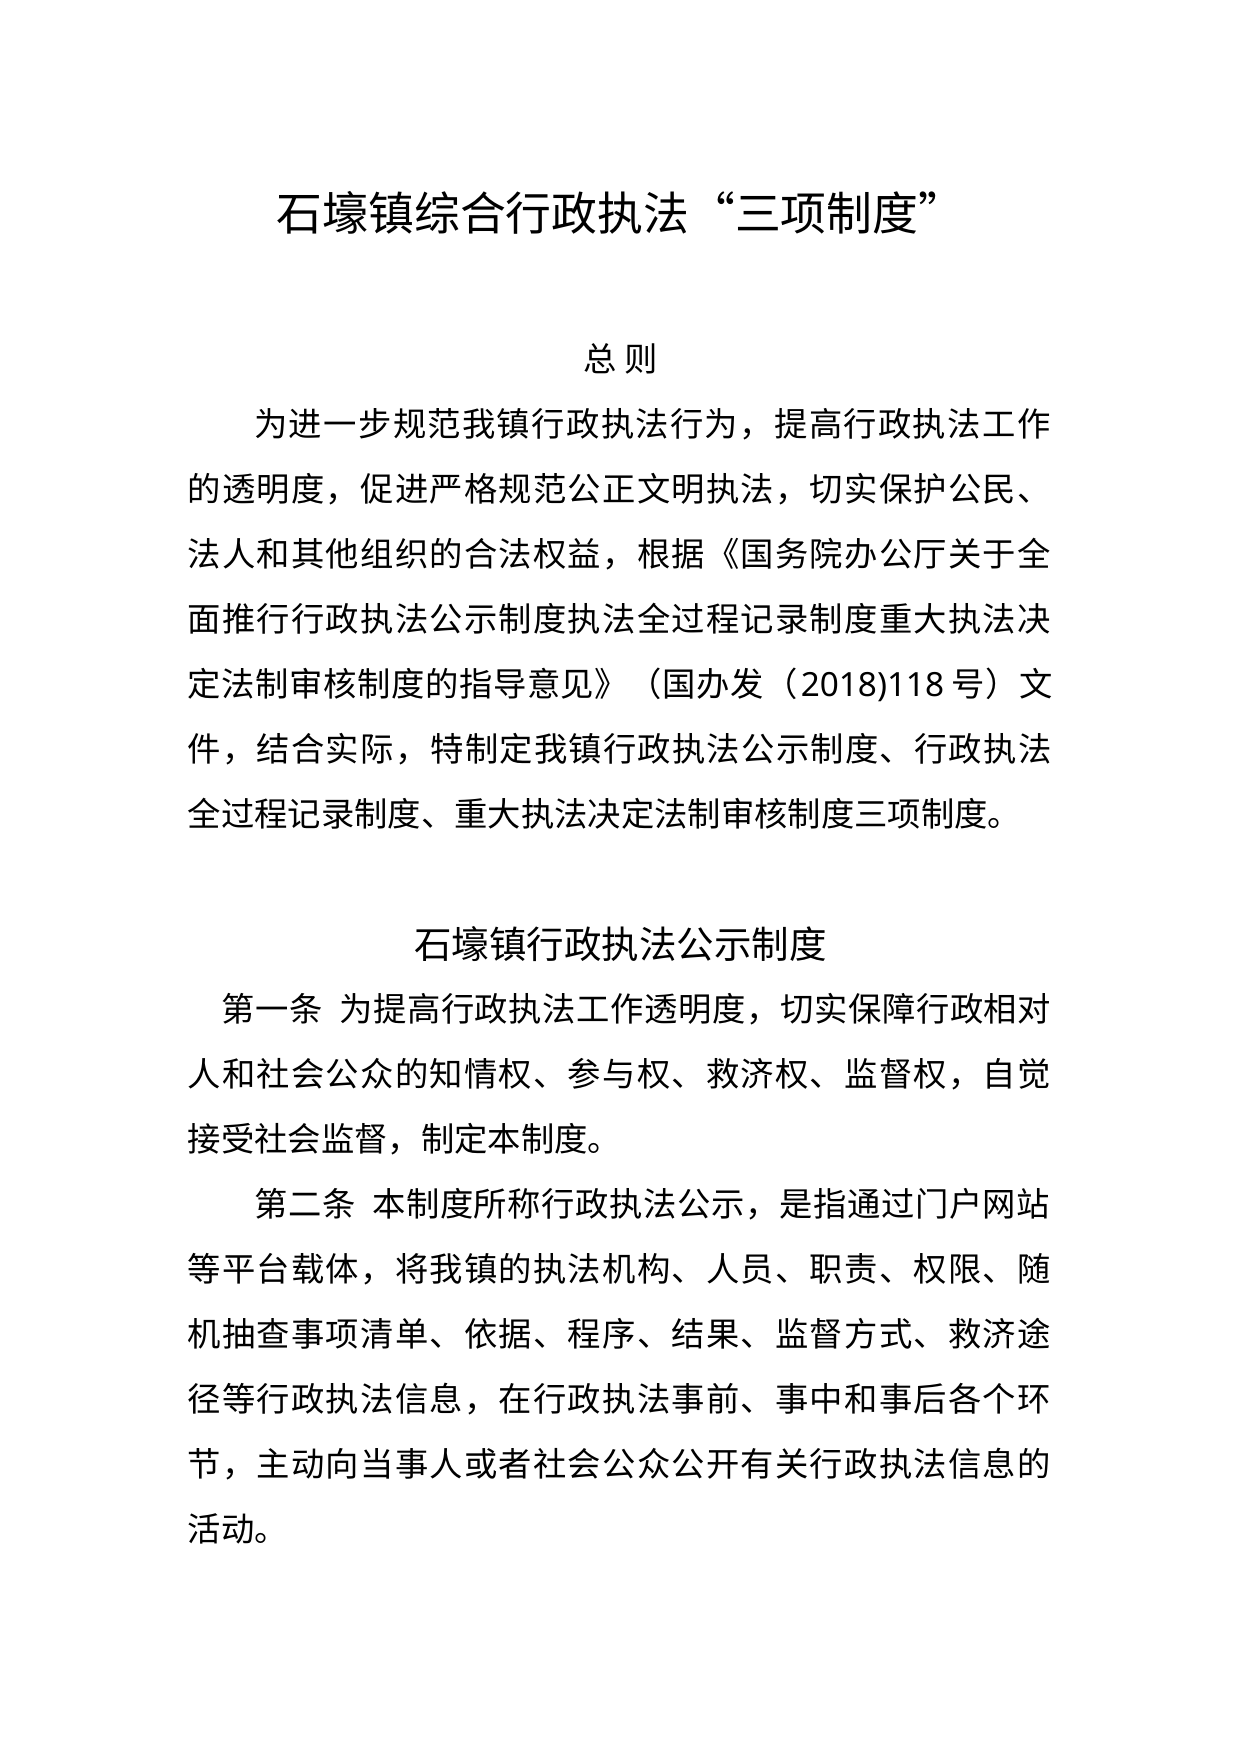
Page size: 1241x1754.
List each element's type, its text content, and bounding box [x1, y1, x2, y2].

text 石壕镇行政执法公示制度 [187, 909, 1053, 974]
text 第二条 本制度所称行政执法公示，是指通过门户网站等平台载体，将我镇的执法机构、人员、职责、权限、随机抽查事项清单、依据、程序、结果、监督方式、救济途径等行政执法信息，在行政执法事前、事中和事后各个环节，主动向当事人或者社会公众公开有关行政执法信息的活动。 [187, 1169, 1053, 1559]
text 为进一步规范我镇行政执法行为，提高行政执法工作的透明度，促进严格规范公正文明执法，切实保护公民、法人和其他组织的合法权益，根据《国务院办公厅关于全面推行行政执法公示制度执法全过程记录制度重大执法决定法制审核制度的指导意见》（国办发（2018)118号）文件，结合实际，特制定我镇行政执法公示制度、行政执法全过程记录制度、重大执法决定法制审核制度三项制度。 [187, 389, 1053, 844]
text 第一条 为提高行政执法工作透明度，切实保障行政相对人和社会公众的知情权、参与权、救济权、监督权，自觉接受社会监督，制定本制度。 [187, 974, 1053, 1169]
text 石壕镇综合行政执法“三项制度” [187, 162, 1053, 259]
text 总 则 [187, 324, 1053, 389]
